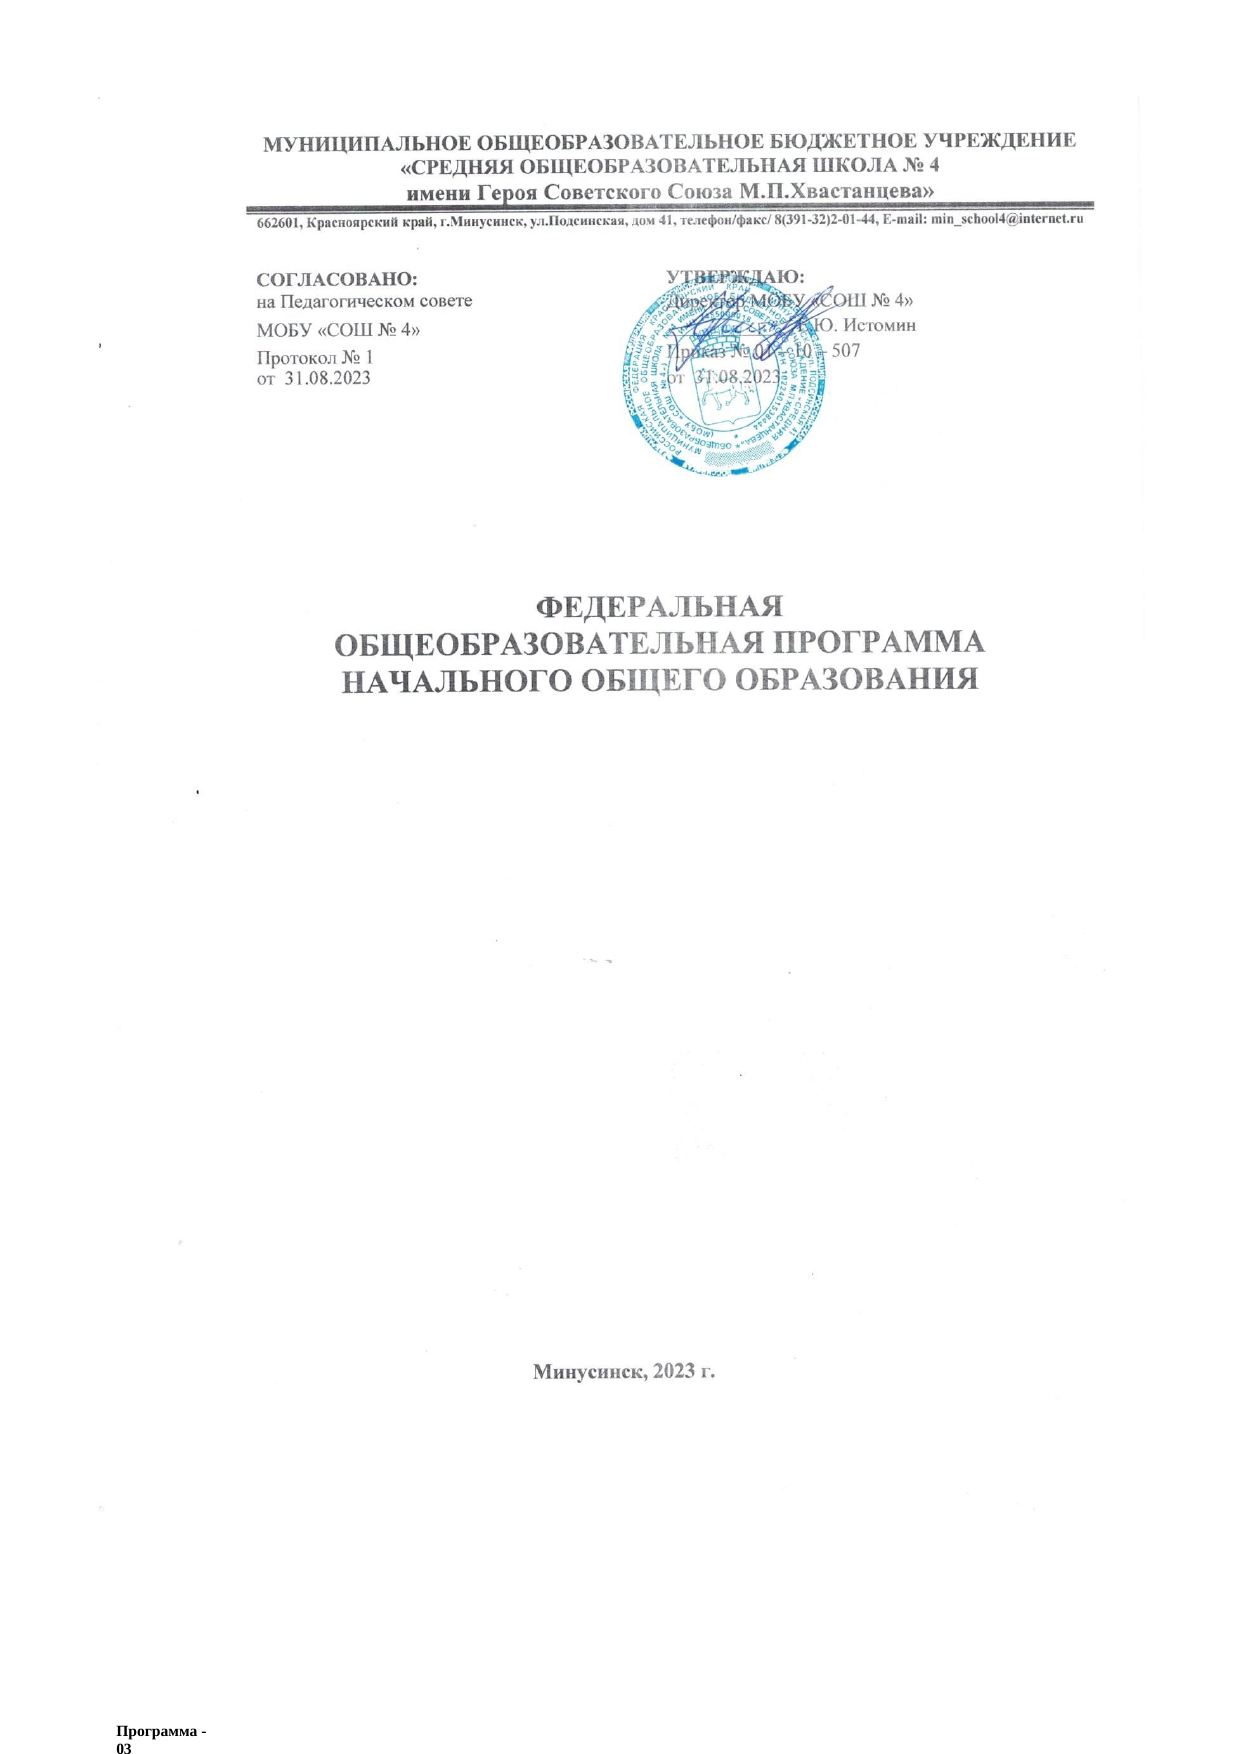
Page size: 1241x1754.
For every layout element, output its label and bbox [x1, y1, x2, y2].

picture [81, 81, 1159, 1564]
